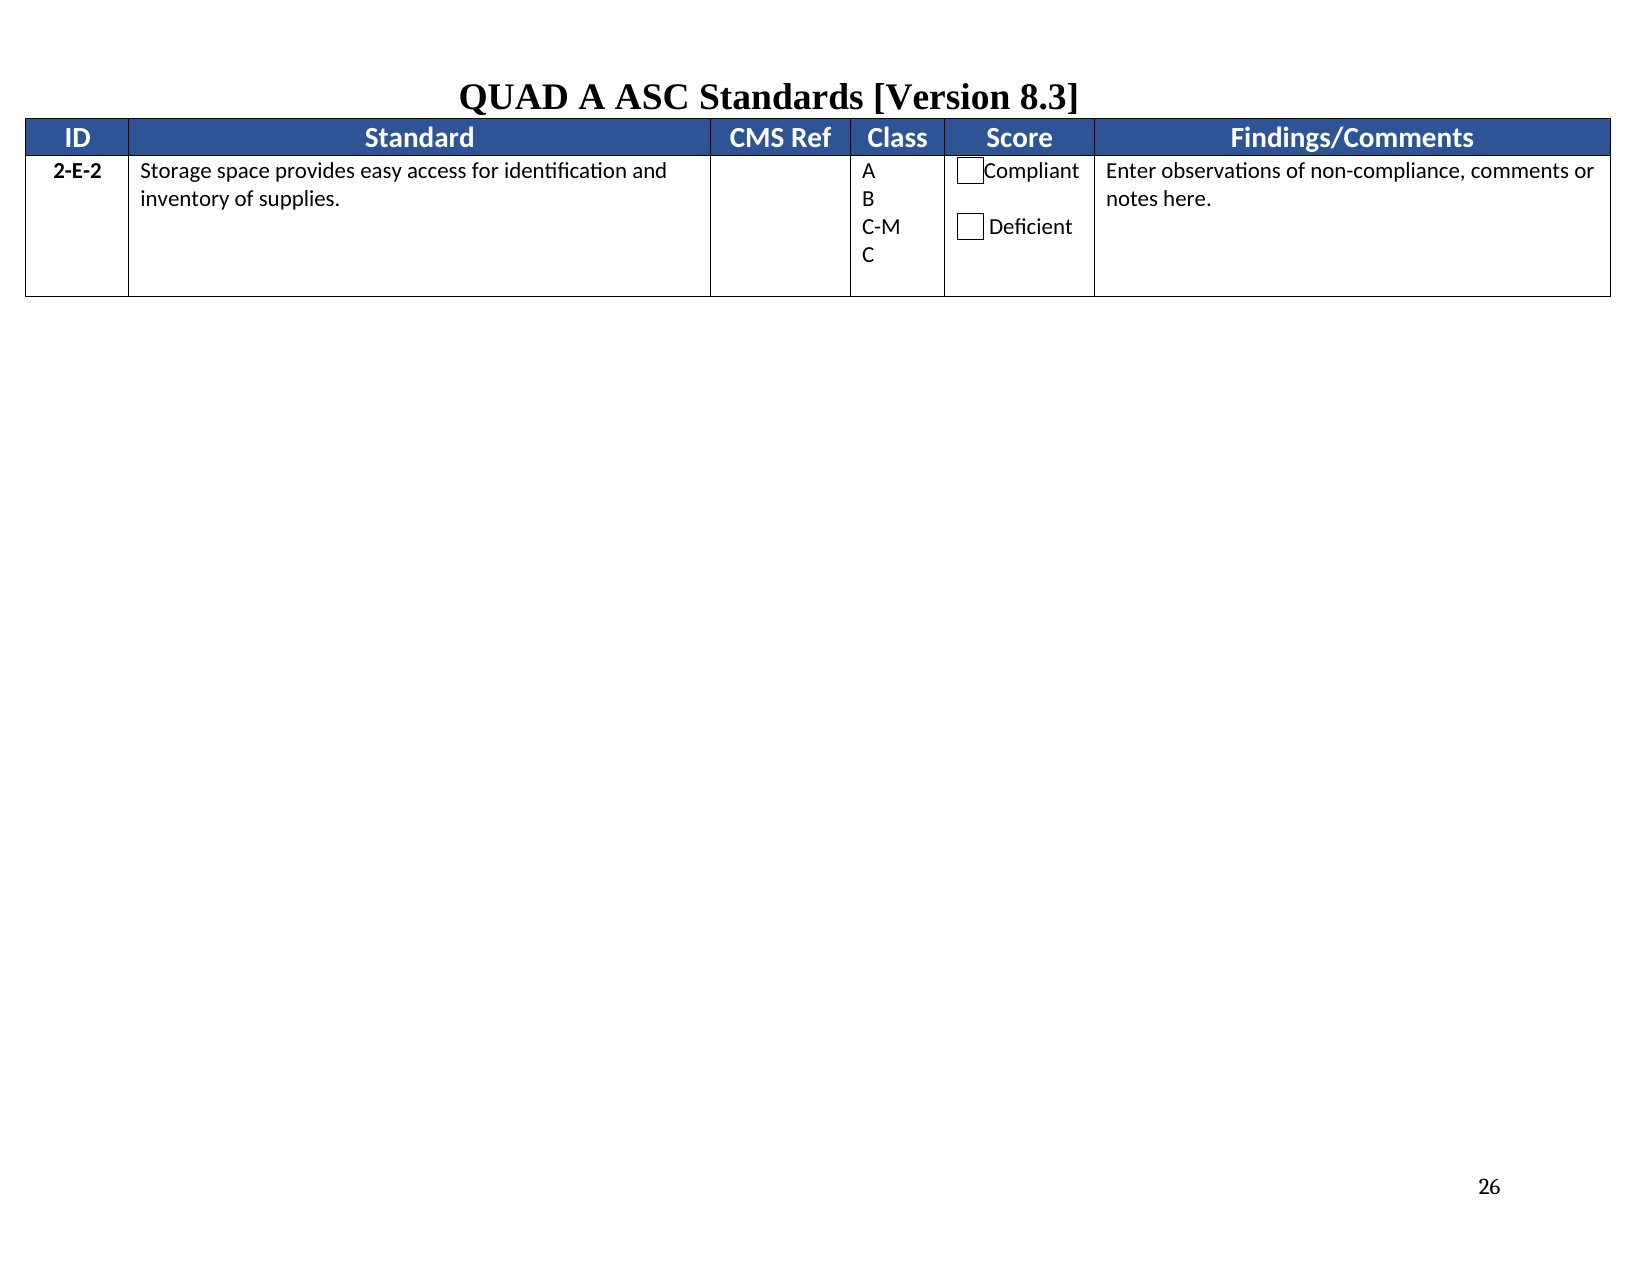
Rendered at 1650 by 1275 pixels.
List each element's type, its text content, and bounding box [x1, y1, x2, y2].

table_header CMS Ref [711, 119, 850, 155]
table_cell Compliant Deficient [945, 156, 1094, 296]
table_header Score [945, 119, 1094, 155]
table_cell [711, 156, 850, 296]
table_header Findings/Comments [1095, 119, 1610, 155]
table_header Standard [129, 119, 710, 155]
table_cell Storage space provides easy access for identification and inventory of supplies. [129, 156, 710, 296]
table_cell 2-E-2 [26, 156, 128, 296]
table_header ID [26, 119, 128, 155]
table_header Class [851, 119, 944, 155]
table_cell A B C-M C [851, 156, 944, 296]
